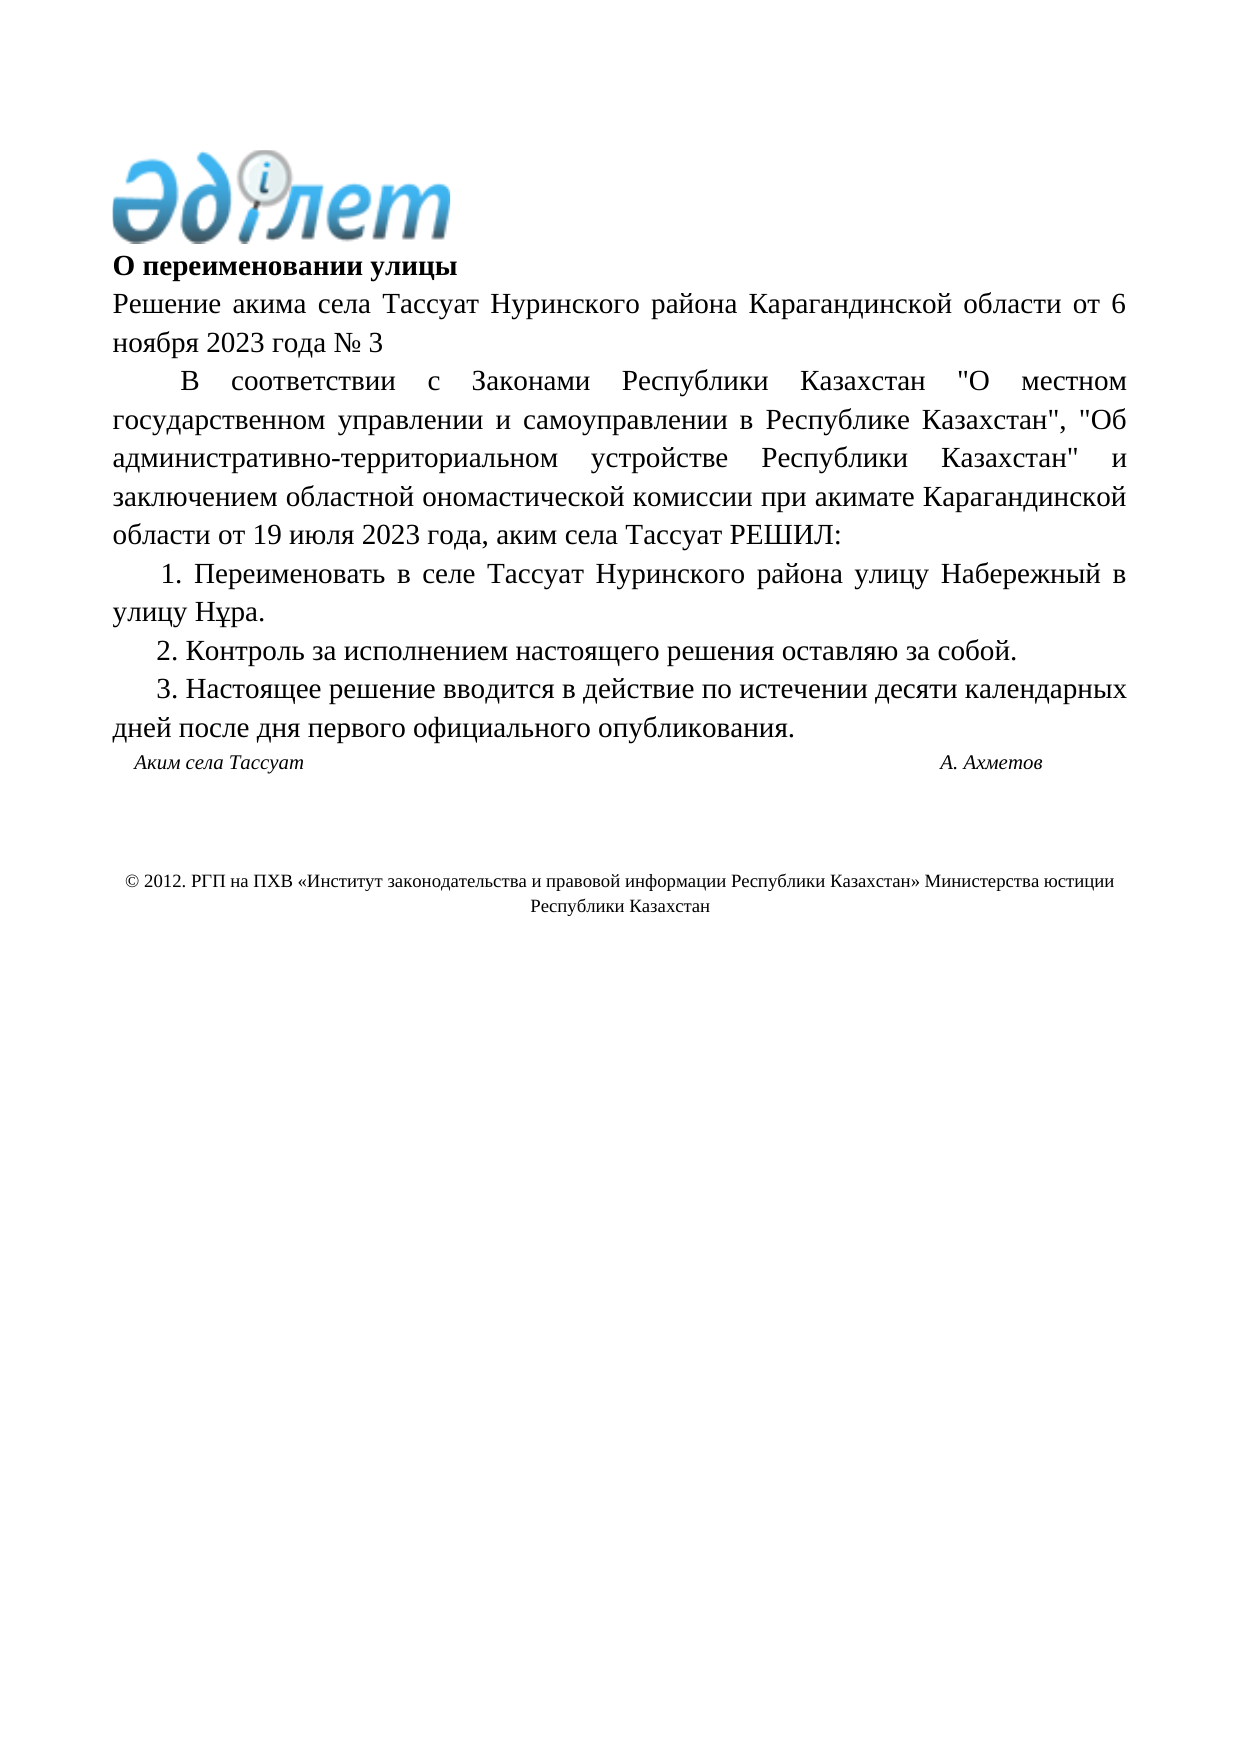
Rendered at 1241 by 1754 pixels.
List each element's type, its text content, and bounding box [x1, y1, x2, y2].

picture [112, 150, 451, 244]
text В соответствии с Законами Республики Казахстан "О местном государственном управлении и самоуправлении в Республике Казахстан", "Об административно-территориальном устройстве Республики Казахстан" и заключением областной ономастической комиссии при акимате Карагандинской области от 19 июля 2023 года, аким села Тассуат РЕШИЛ: [112, 363, 1128, 551]
text Решение акима села Тассуат Нуринского района Карагандинской области от 6 ноября 2023 года № 3 [112, 286, 1128, 358]
text 2. Контроль за исполнением настоящего решения оставляю за собой. [112, 633, 1128, 667]
table_header Аким села Тассуат [101, 749, 939, 780]
text 3. Настоящее решение вводится в действие по истечении десяти календарных дней после дня первого официального опубликования. [112, 672, 1128, 744]
text 1. Переименовать в селе Тассуат Нуринского района улицу Набережный в улицу Нұра. [112, 556, 1128, 628]
text О переименовании улицы [112, 248, 1128, 281]
text © 2012. РГП на ПХВ «Институт законодательства и правовой информации Республики Казахстан» Министерства юстиции Республики Казахстан [112, 870, 1128, 917]
table_header А. Ахметов [939, 749, 1240, 780]
